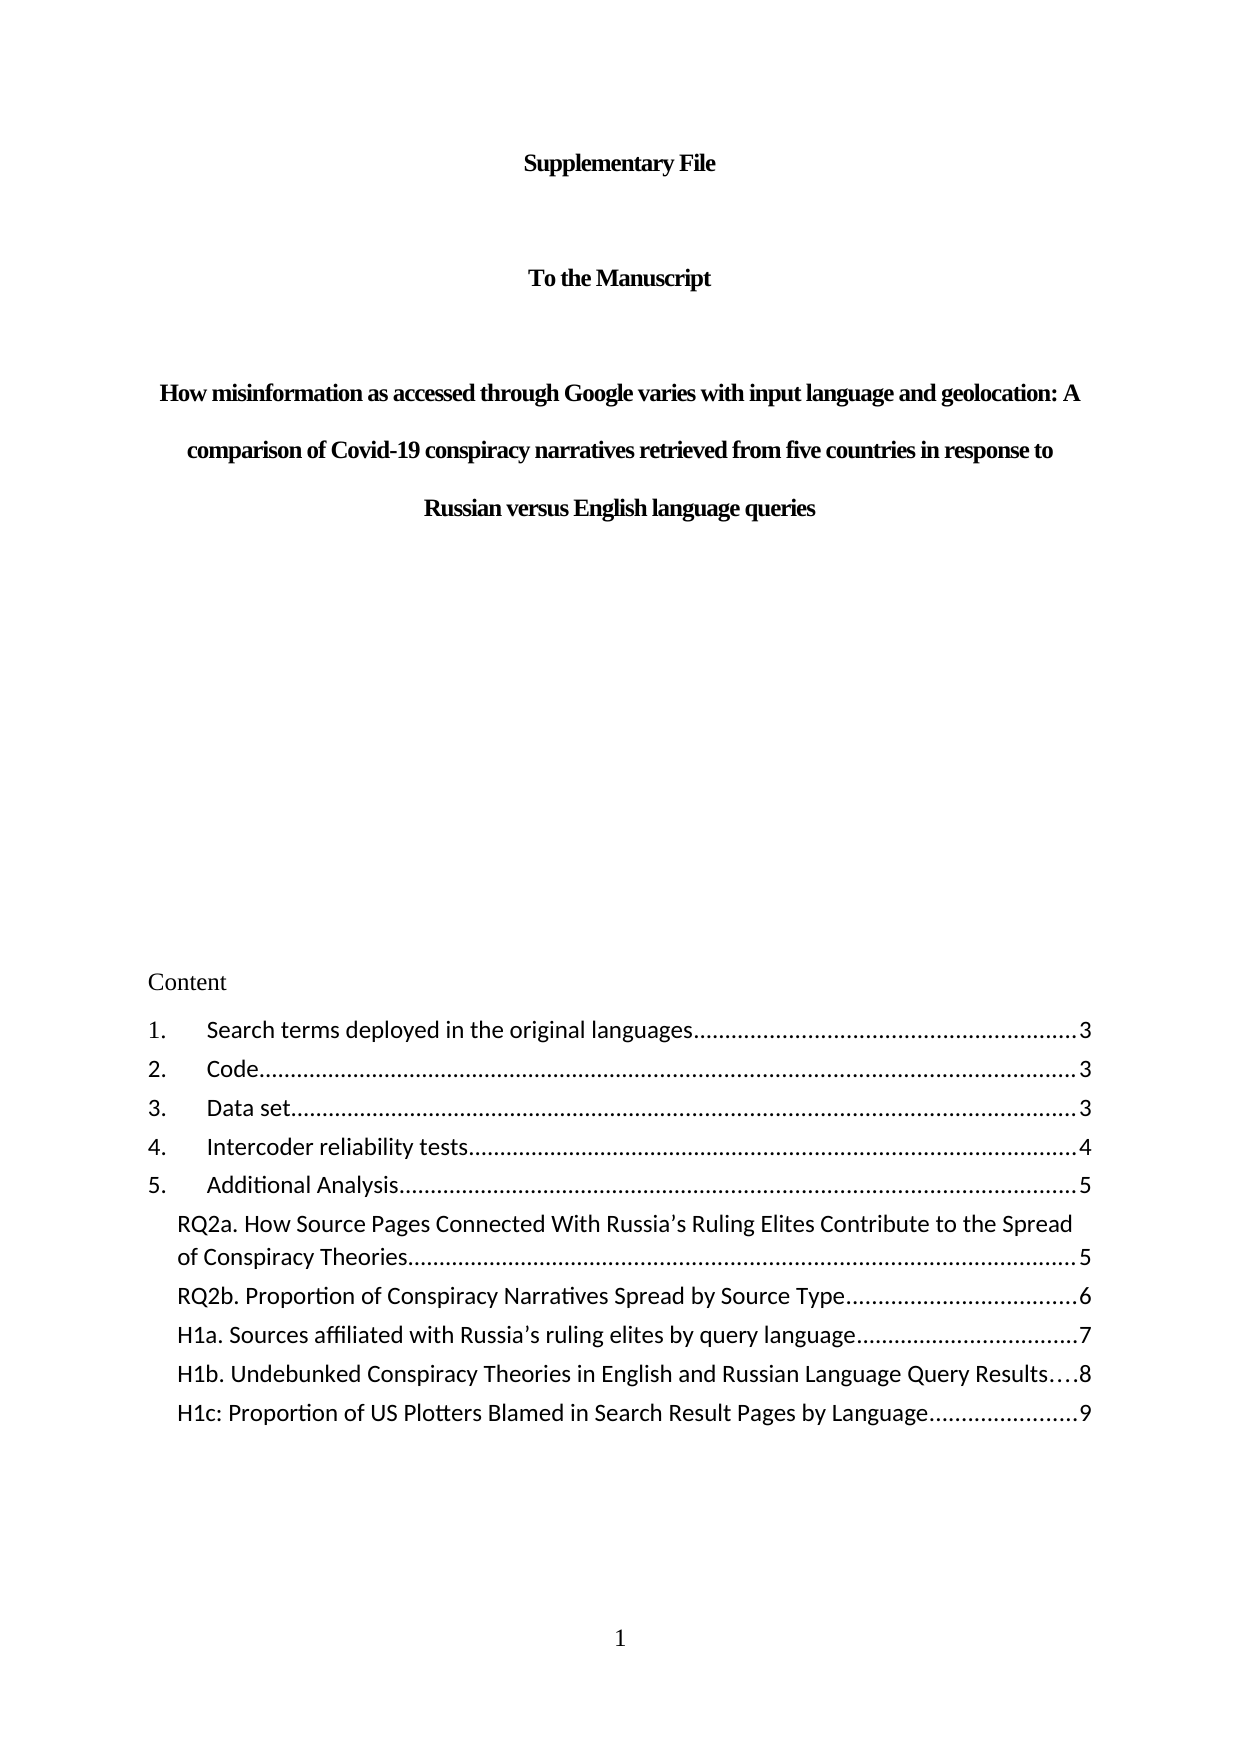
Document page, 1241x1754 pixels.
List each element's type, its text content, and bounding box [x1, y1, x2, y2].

title How misinformation as accessed through Google varies with input language and geolocation: A comparison of Covid-19 conspiracy narratives retrieved from five countries in response to Russian versus English language queries [148, 378, 1093, 521]
title To the Manuscript [148, 263, 1093, 291]
title Supplementary File [148, 148, 1093, 176]
